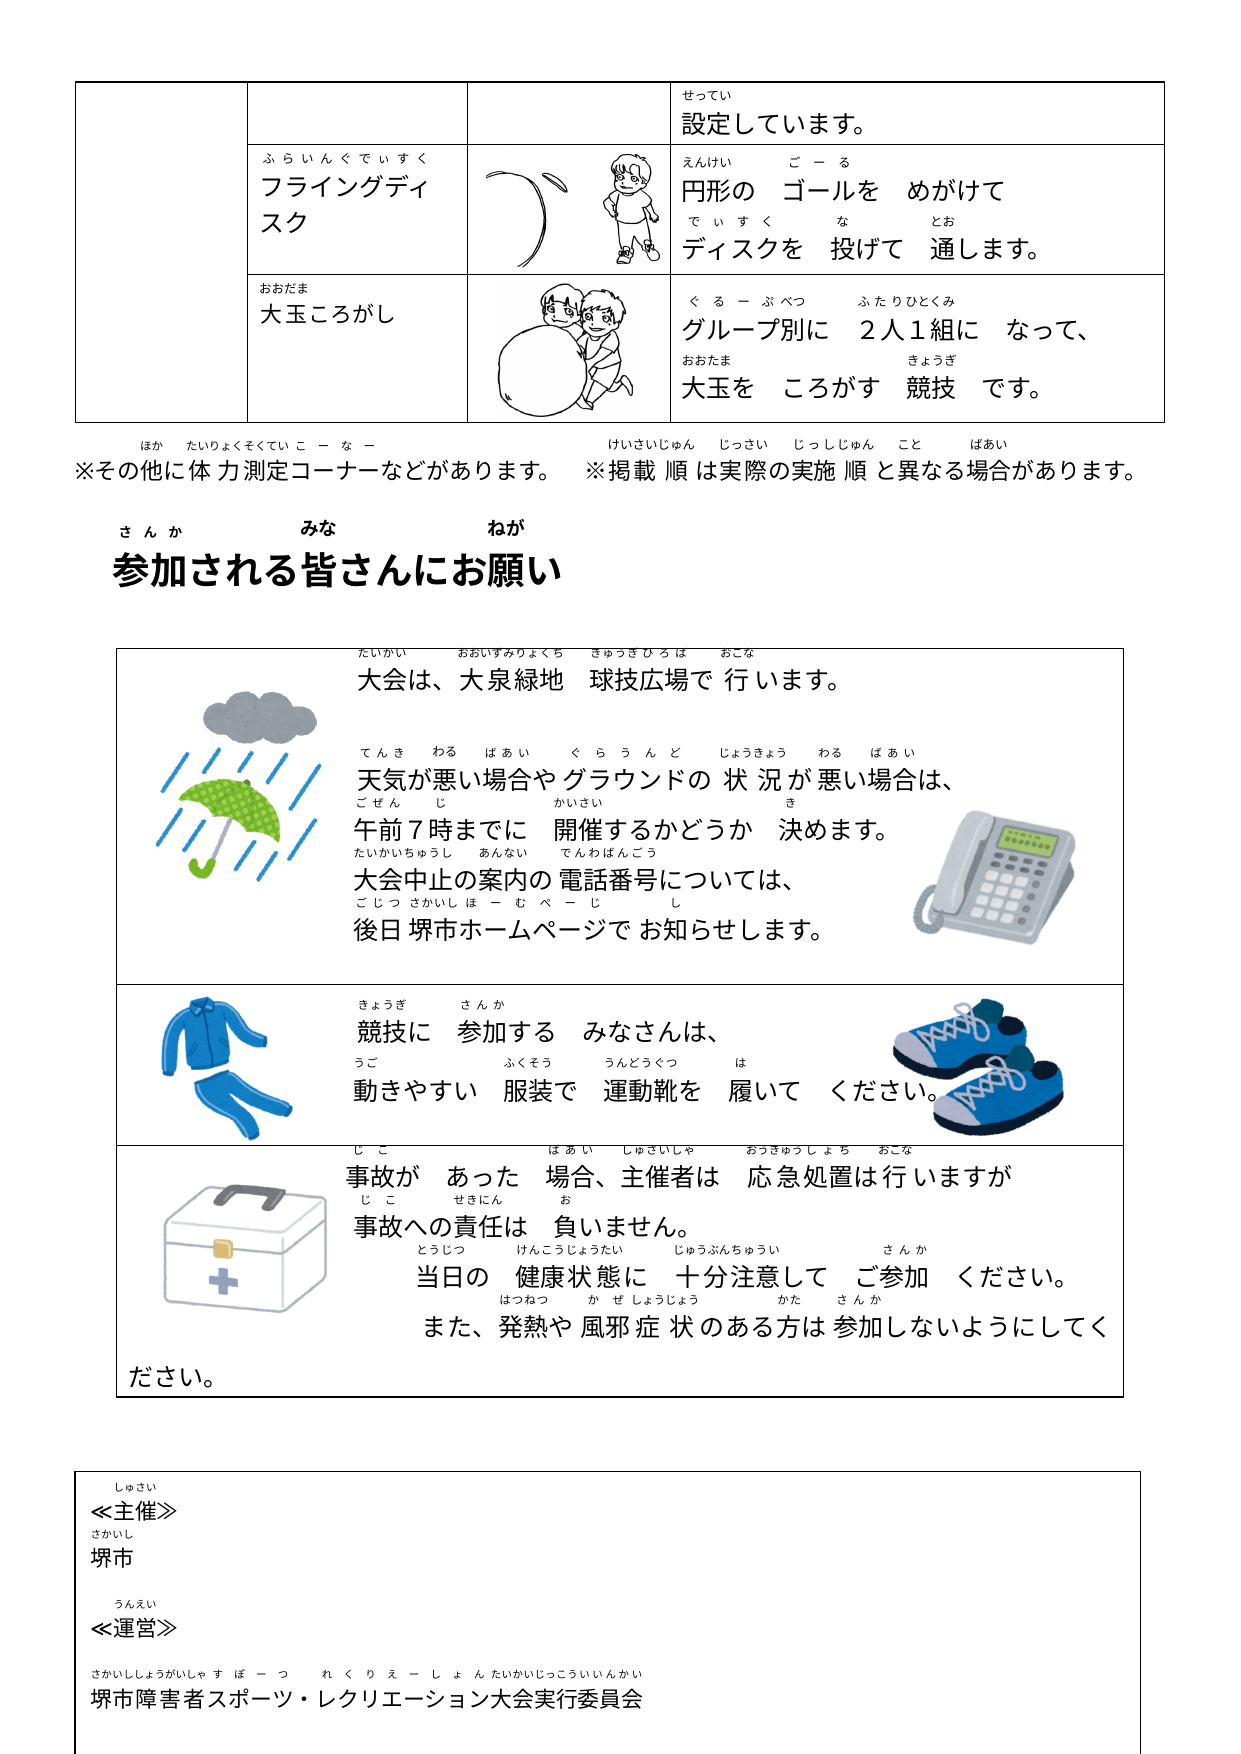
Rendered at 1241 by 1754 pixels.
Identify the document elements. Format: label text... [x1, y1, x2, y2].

picture [142, 685, 335, 890]
table_cell [248, 145, 467, 274]
table_cell [468, 145, 670, 274]
picture [906, 793, 1085, 958]
table_cell に に なって、 を ころがす です。 [671, 275, 1164, 422]
picture [888, 994, 1066, 1138]
table_cell [468, 275, 670, 422]
picture [153, 1162, 335, 1336]
table_cell ころがし [248, 275, 467, 422]
table_cell に する みなさんは、 きやすい で を いて ください。 [117, 985, 1123, 1145]
picture [157, 994, 297, 1142]
table_cell の を めがけて を げて します。 [671, 145, 1164, 274]
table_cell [671, 83, 1164, 144]
table_cell が あった 、は はいますが へのは いません。 の に して ご ください。 また、や のあるは しないようにしてください。 [117, 1146, 1123, 1396]
table_cell [468, 83, 670, 144]
table_cell [248, 83, 467, 144]
text されるさんにおい [75, 498, 1165, 611]
text ※そのになどがあります。 ※はのとがあります。 [75, 423, 1165, 498]
table_header は、 で います。 がいや の が いは、 までに するかどうか めます。 のの については、 で おらせします。 [117, 649, 1123, 984]
